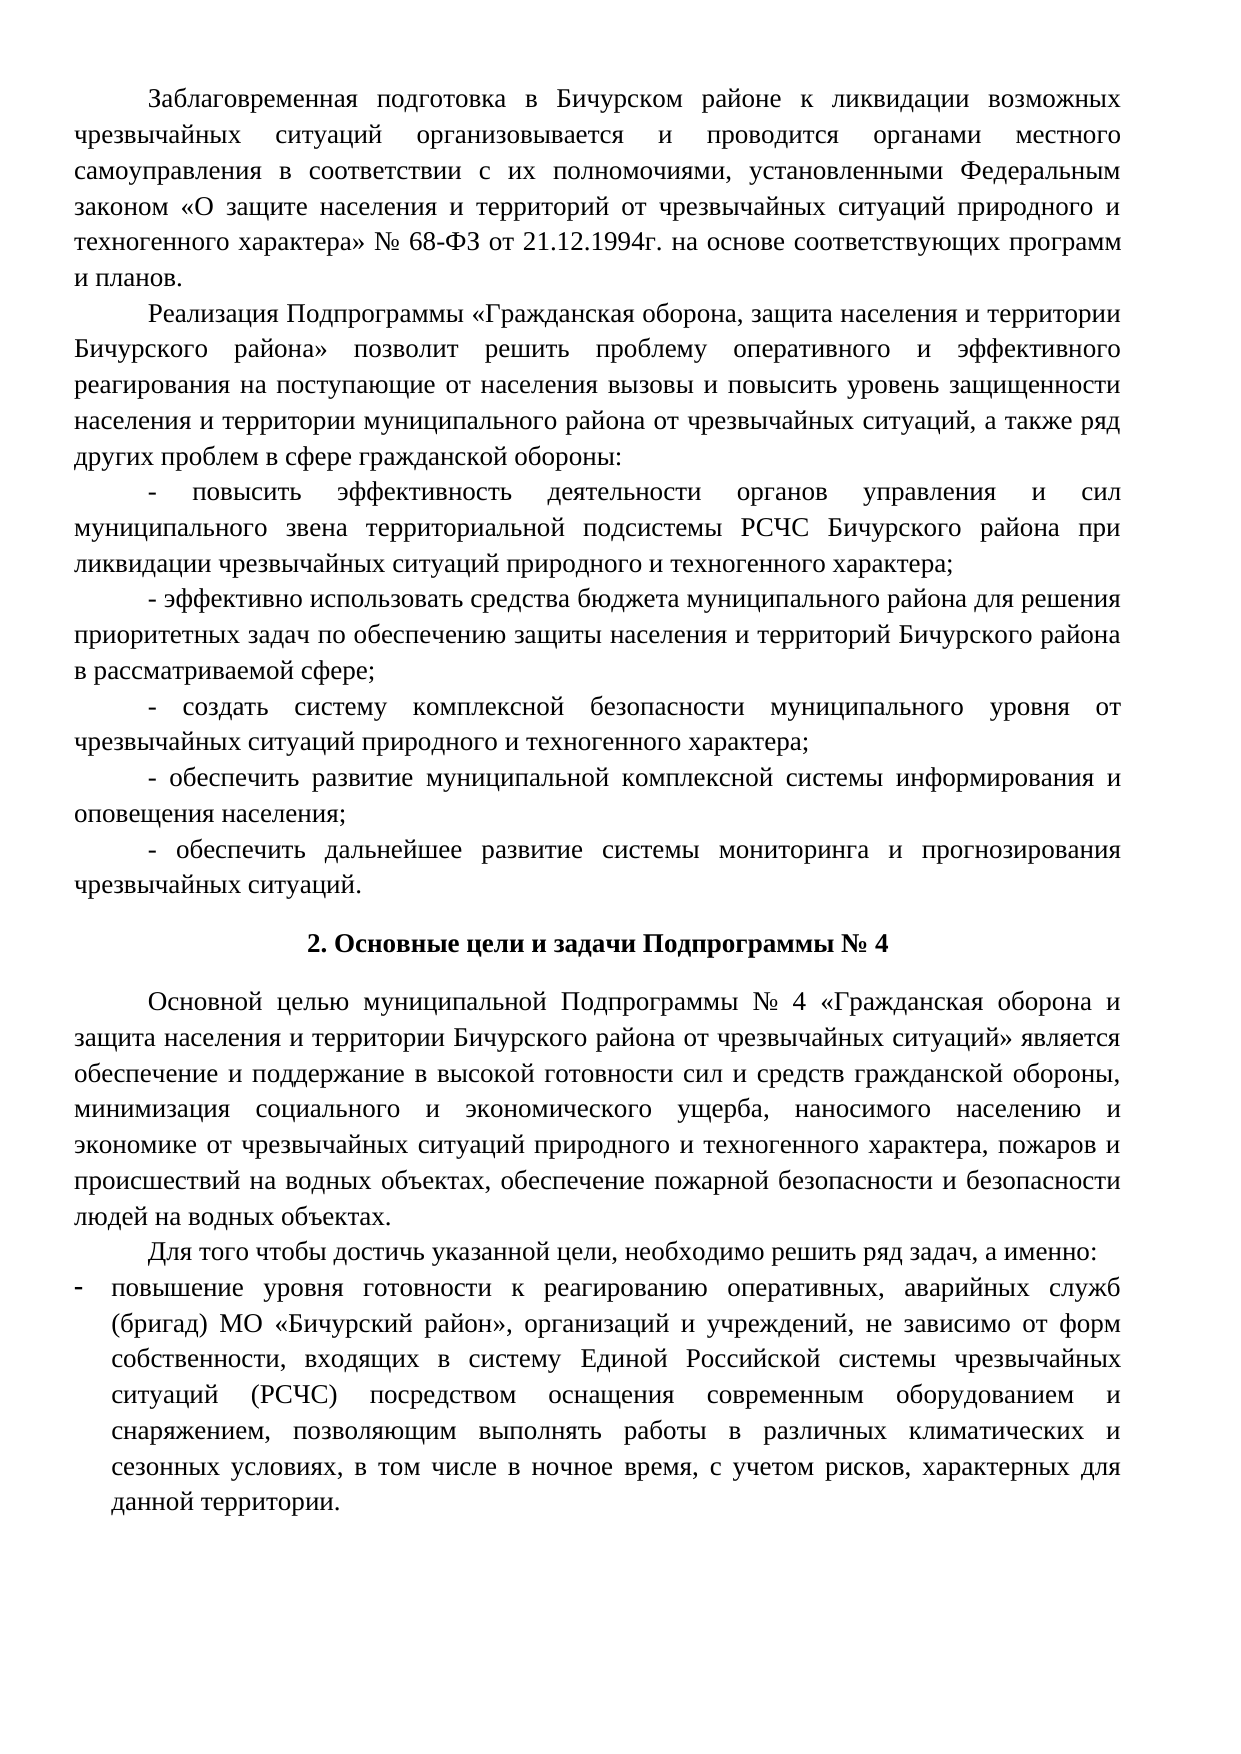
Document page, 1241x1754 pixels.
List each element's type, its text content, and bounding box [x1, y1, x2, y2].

text - обеспечить развитие муниципальной комплексной системы информирования и оповещения населения; [74, 761, 1122, 828]
text Реализация Подпрограммы «Гражданская оборона, защита населения и территории Бичурского района» позволит решить проблему оперативного и эффективного реагирования на поступающие от населения вызовы и повысить уровень защищенности населения и территории муниципального района от чрезвычайных ситуаций, а также ряд других проблем в сфере гражданской обороны: [74, 297, 1122, 471]
text Основной целью муниципальной Подпрограммы № 4 «Гражданская оборона и защита населения и территории Бичурского района от чрезвычайных ситуаций» является обеспечение и поддержание в высокой готовности сил и средств гражданской обороны, минимизация социального и экономического ущерба, наносимого населению и экономике от чрезвычайных ситуаций природного и техногенного характера, пожаров и происшествий на водных объектах, обеспечение пожарной безопасности и безопасности людей на водных объектах. [74, 985, 1122, 1231]
text Заблаговременная подготовка в Бичурском районе к ликвидации возможных чрезвычайных ситуаций организовывается и проводится органами местного самоуправления в соответствии с их полномочиями, установленными Федеральным законом «О защите населения и территорий от чрезвычайных ситуаций природного и техногенного характера» № 68-ФЗ от 21.12.1994г. на основе соответствующих программ и планов. [74, 82, 1122, 292]
text - обеспечить дальнейшее развитие системы мониторинга и прогнозирования чрезвычайных ситуаций. [74, 833, 1122, 899]
text Для того чтобы достичь указанной цели, необходимо решить ряд задач, а именно: [74, 1235, 1122, 1266]
list повышение уровня готовности к реагированию оперативных, аварийных служб (бригад) МО «Бичурский район», организаций и учреждений, не зависимо от форм собственности, входящих в систему Единой Российской системы чрезвычайных ситуаций (РСЧС) посредством оснащения современным оборудованием и снаряжением, позволяющим выполнять работы в различных климатических и сезонных условиях, в том числе в ночное время, с учетом рисков, характерных для данной территории. [74, 1271, 1122, 1517]
text 2. Основные цели и задачи Подпрограммы № 4 [74, 927, 1122, 959]
text - повысить эффективность деятельности органов управления и сил муниципального звена территориальной подсистемы РСЧС Бичурского района при ликвидации чрезвычайных ситуаций природного и техногенного характера; [74, 475, 1122, 578]
text - создать систему комплексной безопасности муниципального уровня от чрезвычайных ситуаций природного и техногенного характера; [74, 690, 1122, 757]
text - эффективно использовать средства бюджета муниципального района для решения приоритетных задач по обеспечению защиты населения и территорий Бичурского района в рассматриваемой сфере; [74, 583, 1122, 685]
